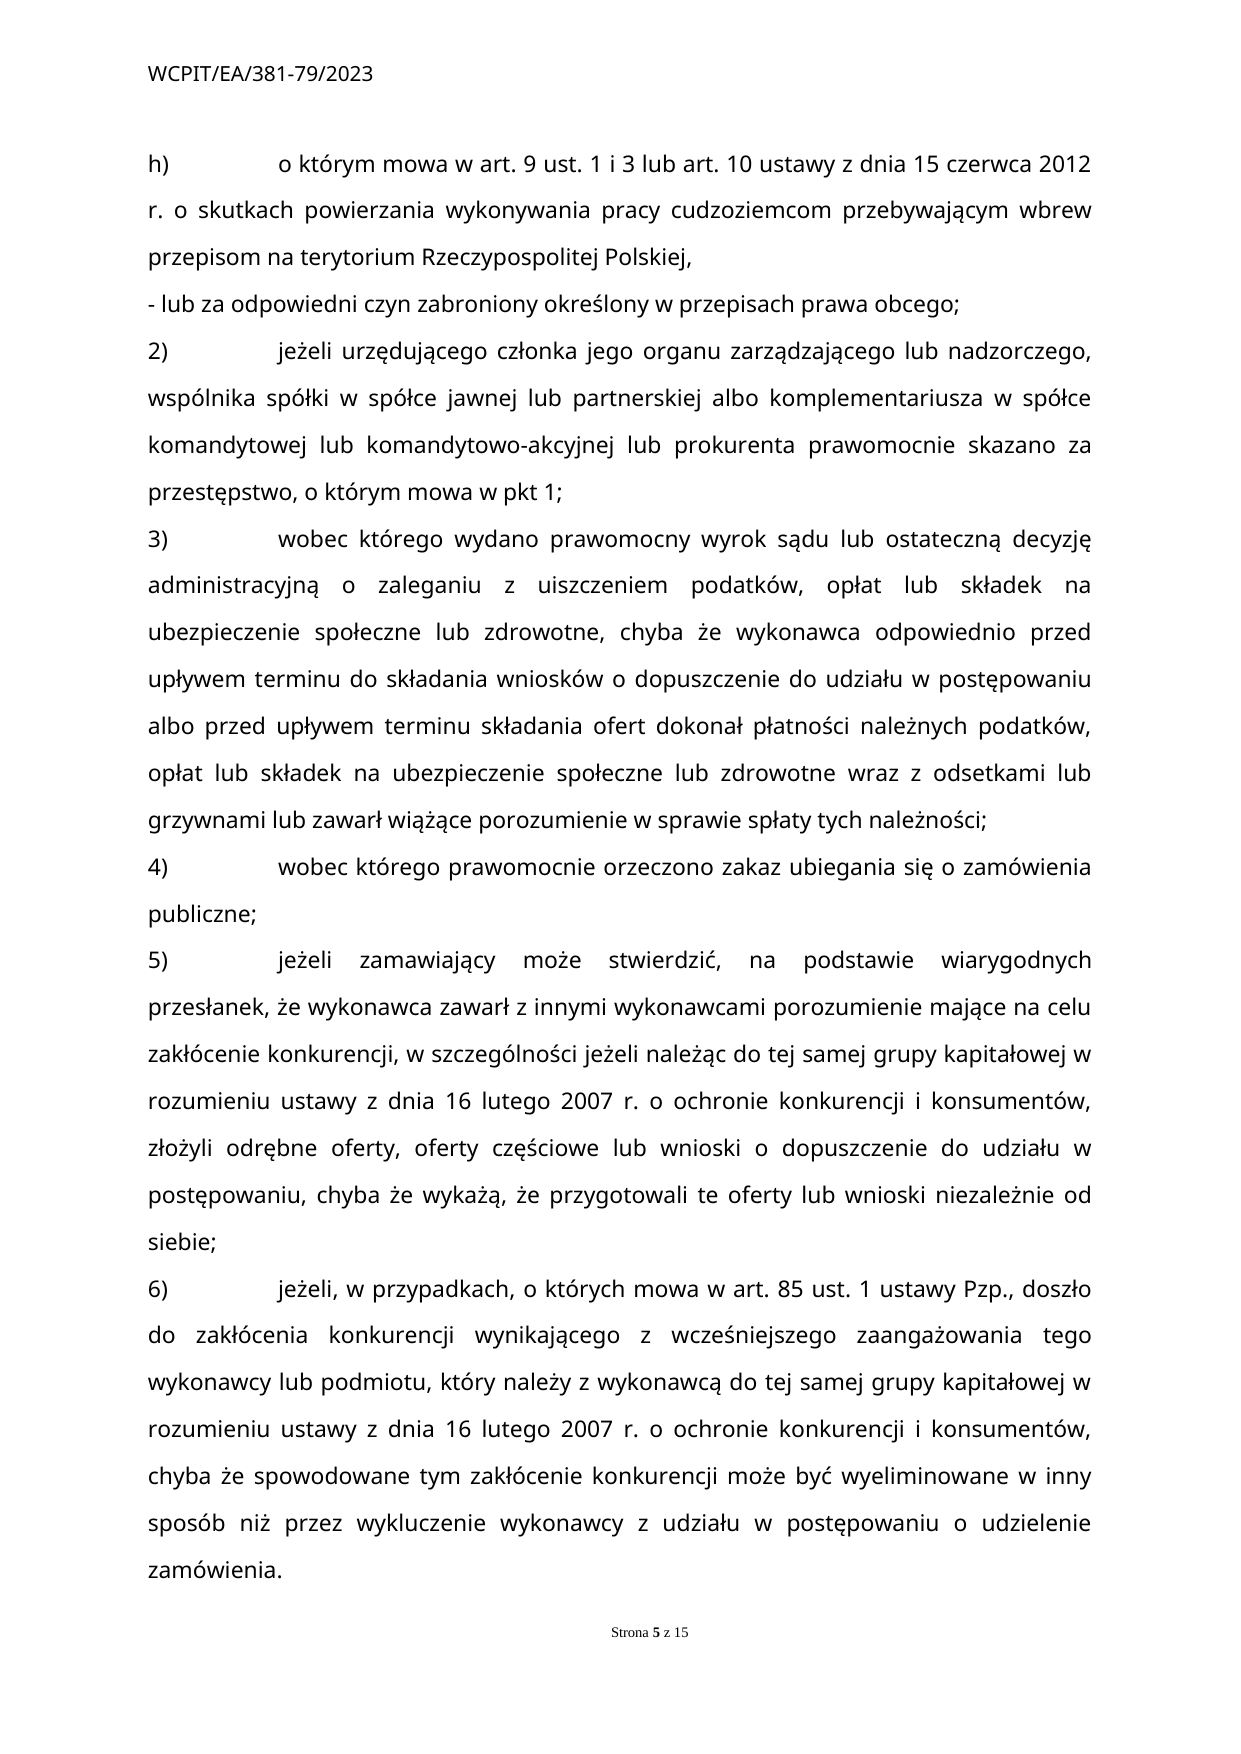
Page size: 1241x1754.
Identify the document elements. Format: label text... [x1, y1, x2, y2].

text 6) jeżeli, w przypadkach, o których mowa w art. 85 ust. 1 ustawy Pzp., doszło do zakłócenia konkurencji wynikającego z wcześniejszego zaangażowania tego wykonawcy lub podmiotu, który należy z wykonawcą do tej samej grupy kapitałowej w rozumieniu ustawy z dnia 16 lutego 2007 r. o ochronie konkurencji i konsumentów, chyba że spowodowane tym zakłócenie konkurencji może być wyeliminowane w inny sposób niż przez wykluczenie wykonawcy z udziału w postępowaniu o udzielenie zamówienia. [148, 1273, 1093, 1585]
text 3) wobec którego wydano prawomocny wyrok sądu lub ostateczną decyzję administracyjną o zaleganiu z uiszczeniem podatków, opłat lub składek na ubezpieczenie społeczne lub zdrowotne, chyba że wykonawca odpowiednio przed upływem terminu do składania wniosków o dopuszczenie do udziału w postępowaniu albo przed upływem terminu składania ofert dokonał płatności należnych podatków, opłat lub składek na ubezpieczenie społeczne lub zdrowotne wraz z odsetkami lub grzywnami lub zawarł wiążące porozumienie w sprawie spłaty tych należności; [148, 523, 1093, 835]
text 2) jeżeli urzędującego członka jego organu zarządzającego lub nadzorczego, wspólnika spółki w spółce jawnej lub partnerskiej albo komplementariusza w spółce komandytowej lub komandytowo-akcyjnej lub prokurenta prawomocnie skazano za przestępstwo, o którym mowa w pkt 1; [148, 335, 1093, 507]
text h) o którym mowa w art. 9 ust. 1 i 3 lub art. 10 ustawy z dnia 15 czerwca 2012 r. o skutkach powierzania wykonywania pracy cudzoziemcom przebywającym wbrew przepisom na terytorium Rzeczypospolitej Polskiej, [148, 148, 1093, 273]
text 4) wobec którego prawomocnie orzeczono zakaz ubiegania się o zamówienia publiczne; [148, 851, 1093, 929]
text - lub za odpowiedni czyn zabroniony określony w przepisach prawa obcego; [148, 288, 1093, 319]
text 5) jeżeli zamawiający może stwierdzić, na podstawie wiarygodnych przesłanek, że wykonawca zawarł z innymi wykonawcami porozumienie mające na celu zakłócenie konkurencji, w szczególności jeżeli należąc do tej samej grupy kapitałowej w rozumieniu ustawy z dnia 16 lutego 2007 r. o ochronie konkurencji i konsumentów, złożyli odrębne oferty, oferty częściowe lub wnioski o dopuszczenie do udziału w postępowaniu, chyba że wykażą, że przygotowali te oferty lub wnioski niezależnie od siebie; [148, 944, 1093, 1257]
